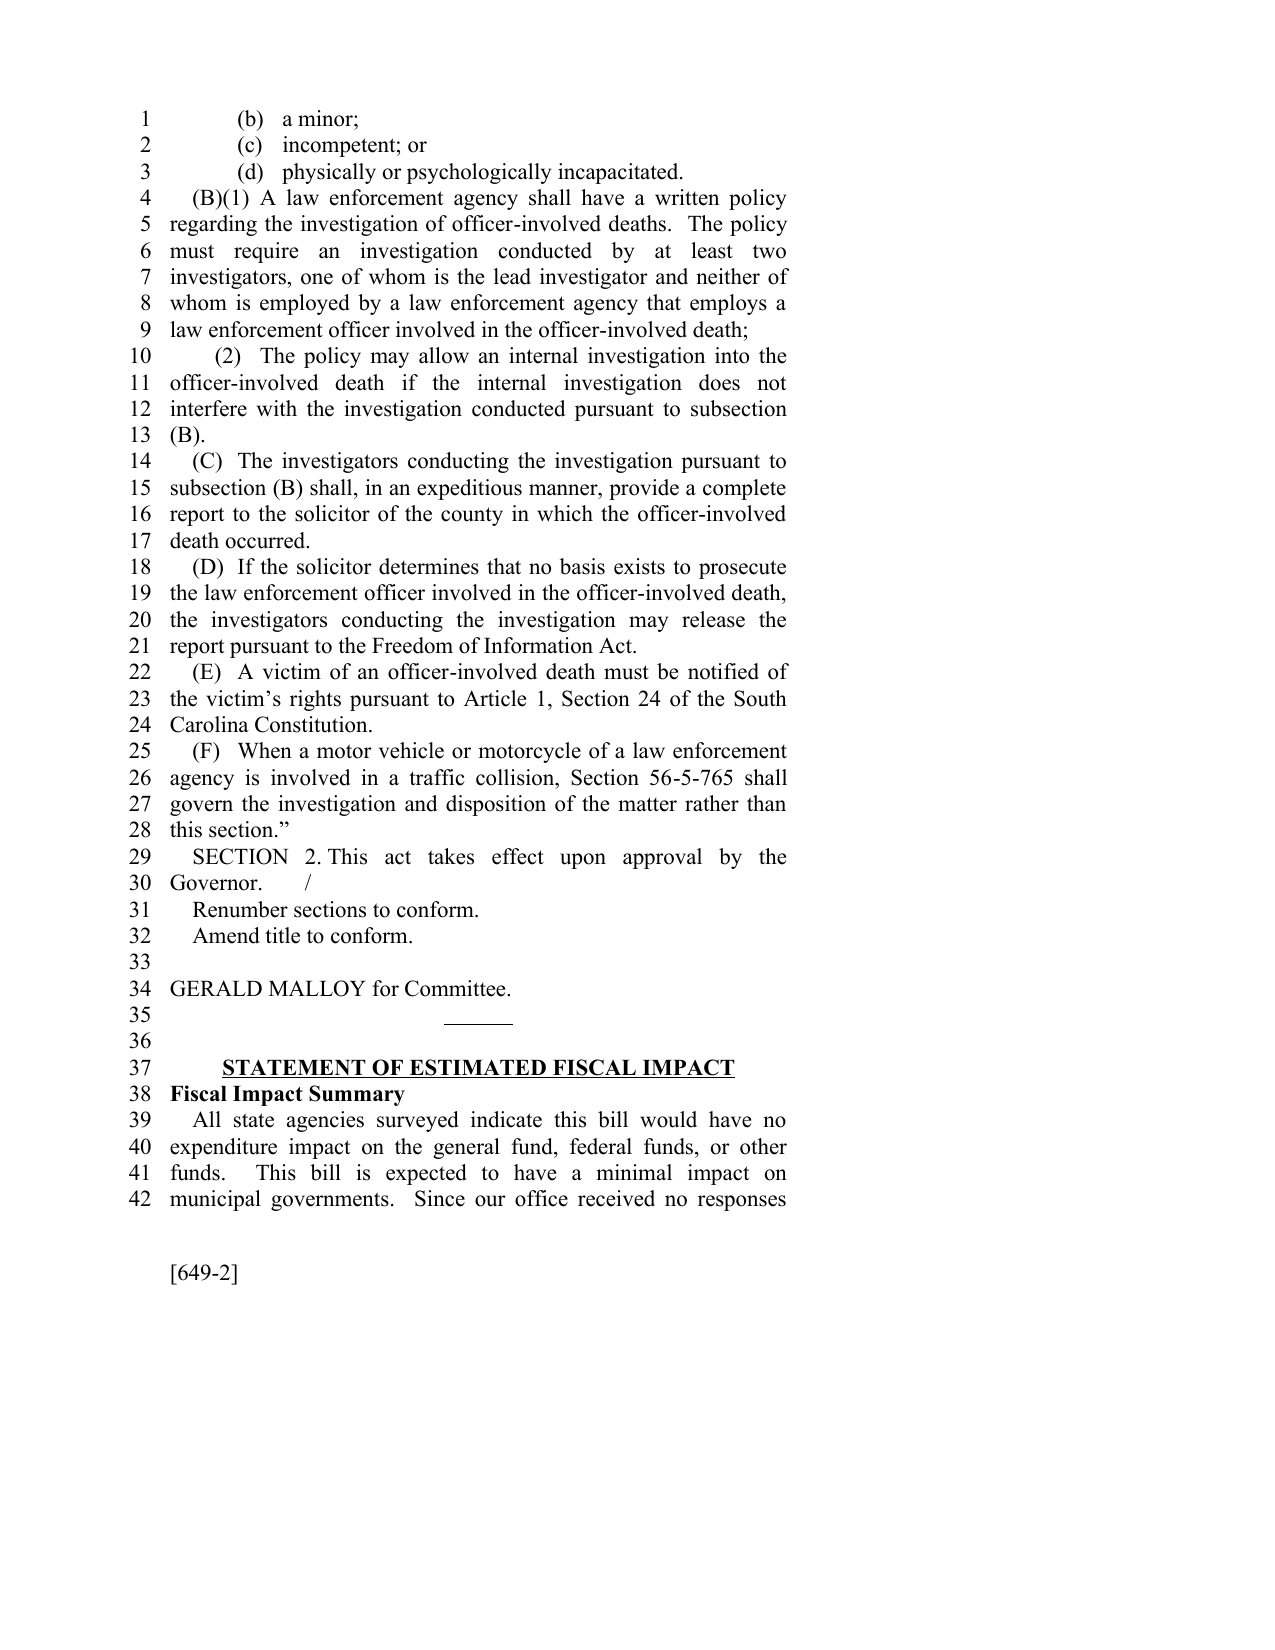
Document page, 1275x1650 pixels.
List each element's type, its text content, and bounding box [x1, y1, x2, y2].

text Fiscal Impact Summary [169, 1080, 787, 1106]
text (D) If the solicitor determines that no basis exists to prosecute the law enforcement officer involved in the officer-involved death, the investigators conducting the investigation may release the report pursuant to the Freedom of Information Act. [169, 553, 787, 658]
text (d) physically or psychologically incapacitated. [169, 158, 787, 184]
text (c) incompetent; or [169, 131, 787, 158]
text (B)(1) A law enforcement agency shall have a written policy regarding the investigation of officer-involved deaths. The policy must require an investigation conducted by at least two investigators, one of whom is the lead investigator and neither of whom is employed by a law enforcement agency that employs a law enforcement officer involved in the officer-involved death; [169, 184, 787, 342]
text SECTION 2. This act takes effect upon approval by the Governor. / [169, 843, 787, 896]
text Renumber sections to conform. [169, 896, 787, 922]
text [169, 1106, 787, 1212]
text Amend title to conform. [169, 922, 787, 948]
text (F) When a motor vehicle or motorcycle of a law enforcement agency is involved in a traffic collision, Section 56-5-765 shall govern the investigation and disposition of the matter rather than this section.” [169, 737, 787, 843]
text (b) a minor; [169, 105, 787, 131]
text (E) A victim of an officer-involved death must be notified of the victim’s rights pursuant to Article 1, Section 24 of the South Carolina Constitution. [169, 658, 787, 737]
text GERALD MALLOY for Committee. [169, 975, 787, 1001]
text (2) The policy may allow an internal investigation into the officer-involved death if the internal investigation does not interfere with the investigation conducted pursuant to subsection (B). [169, 342, 787, 448]
text STATEMENT OF ESTIMATED FISCAL IMPACT [169, 1054, 787, 1080]
text (C) The investigators conducting the investigation pursuant to subsection (B) shall, in an expeditious manner, provide a complete report to the solicitor of the county in which the officer-involved death occurred. [169, 448, 787, 553]
